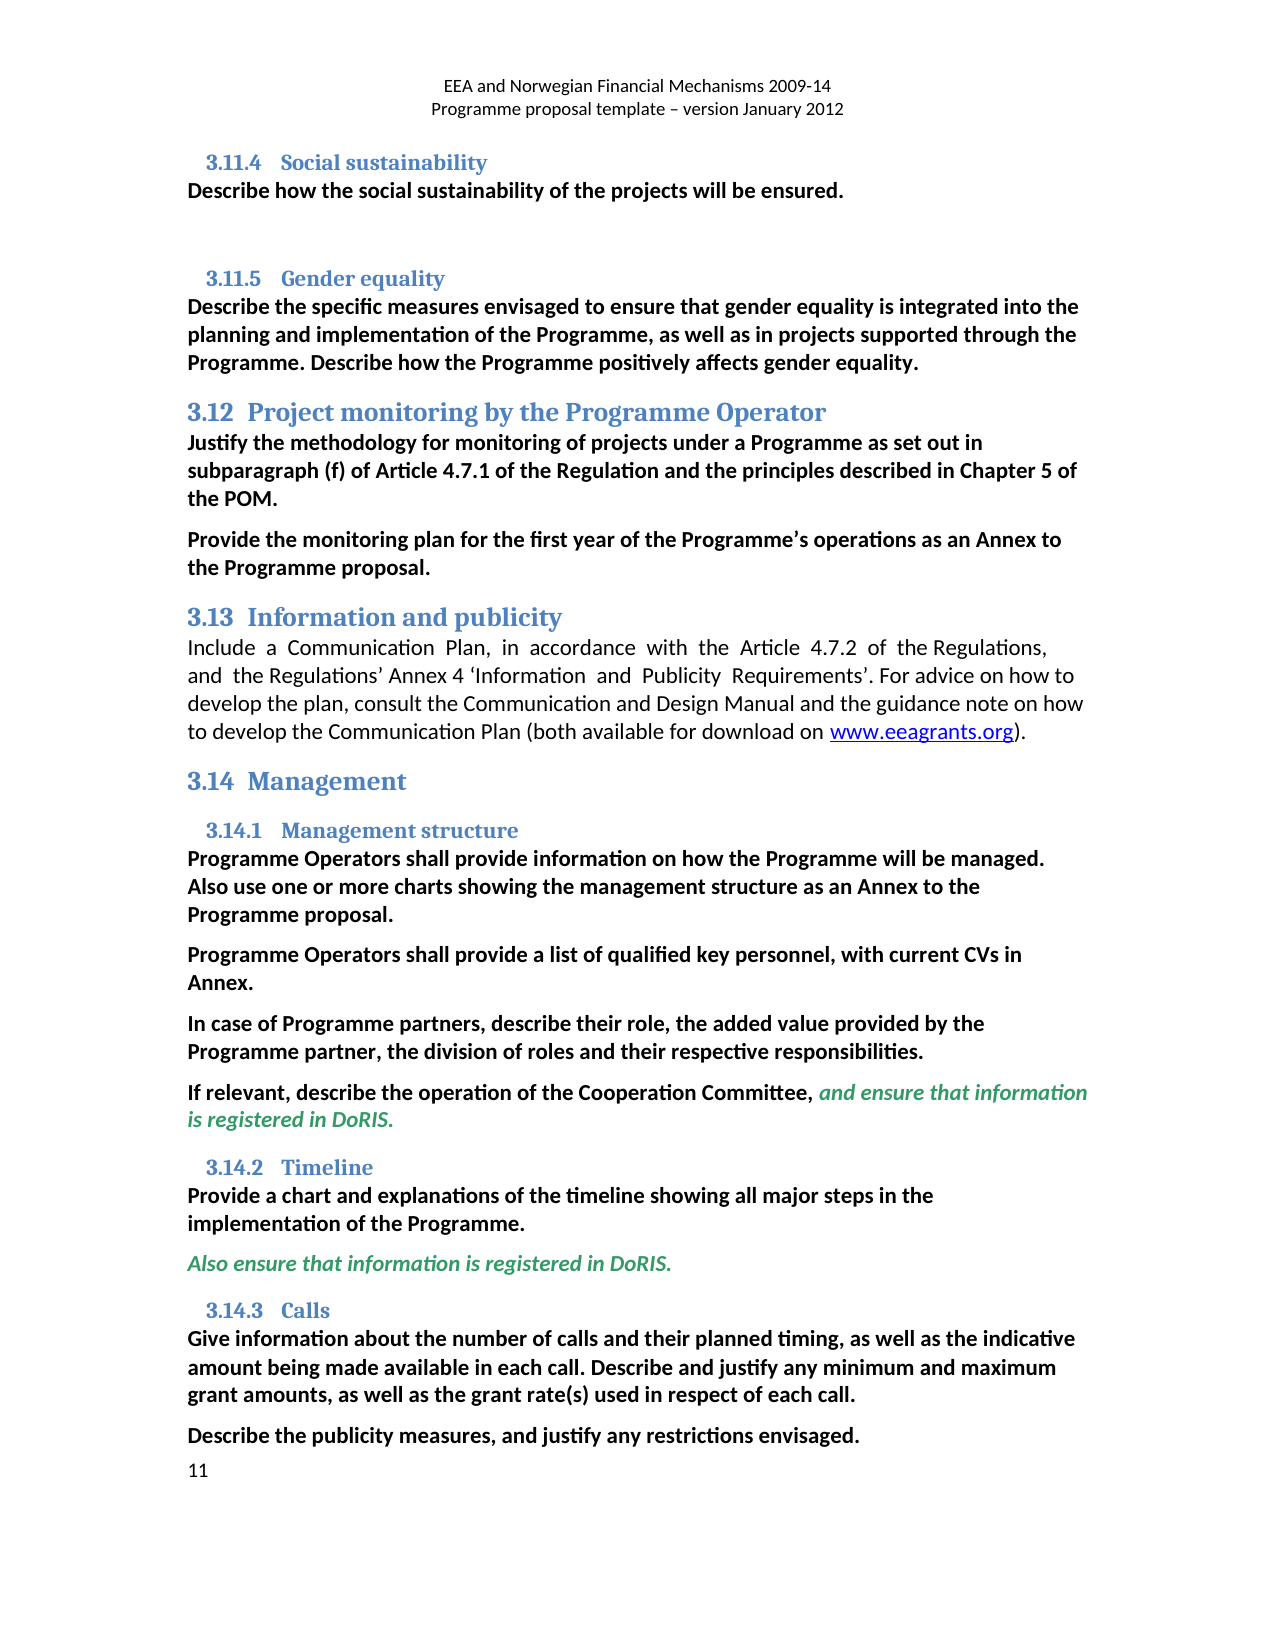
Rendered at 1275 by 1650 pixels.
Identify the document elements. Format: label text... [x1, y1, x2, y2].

text In case of Programme partners, describe their role, the added value provided by the Programme partner, the division of roles and their respective responsibilities. [187, 1009, 1088, 1065]
subtitle Project monitoring by the Programme Operator [187, 397, 1088, 428]
text Include a Communication Plan, in accordance with the Article 4.7.2 of the Regulations, and the Regulations’ Annex 4 ‘Information and Publicity Requirements’. For advice on how to develop the plan, consult the Communication and Design Manual and the guidance note on how to develop the Communication Plan (both available for download on www.eeagrants.org). [187, 633, 1088, 745]
text Describe the publicity measures, and justify any restrictions envisaged. [187, 1421, 1088, 1449]
text Describe how the social sustainability of the projects will be ensured. [187, 176, 1088, 204]
text Describe the specific measures envisaged to ensure that gender equality is integrated into the planning and implementation of the Programme, as well as in projects supported through the Programme. Describe how the Programme positively affects gender equality. [187, 292, 1088, 376]
text Programme Operators shall provide a list of qualified key personnel, with current CVs in Annex. [187, 941, 1088, 997]
text Also ensure that information is registered in DoRIS. [187, 1249, 1088, 1277]
text Justify the methodology for monitoring of projects under a Programme as set out in subparagraph (f) of Article 4.7.1 of the Regulation and the principles described in Chapter 5 of the POM. [187, 428, 1088, 512]
text Provide the monitoring plan for the first year of the Programme’s operations as an Annex to the Programme proposal. [187, 525, 1088, 581]
subtitle Management structure [206, 818, 1088, 844]
subtitle Gender equality [206, 266, 1088, 292]
subtitle Calls [206, 1298, 1088, 1324]
subtitle Information and publicity [187, 602, 1088, 633]
text Programme Operators shall provide information on how the Programme will be managed. Also use one or more charts showing the management structure as an Annex to the Programme proposal. [187, 844, 1088, 928]
subtitle Social sustainability [206, 150, 1088, 176]
subtitle Timeline [206, 1154, 1088, 1181]
subtitle Management [187, 766, 1088, 797]
text Give information about the number of calls and their planned timing, as well as the indicative amount being made available in each call. Describe and justify any minimum and maximum grant amounts, as well as the grant rate(s) used in respect of each call. [187, 1324, 1088, 1409]
text If relevant, describe the operation of the Cooperation Committee, and ensure that information is registered in DoRIS. [187, 1078, 1088, 1134]
text Provide a chart and explanations of the timeline showing all major steps in the implementation of the Programme. [187, 1181, 1088, 1237]
